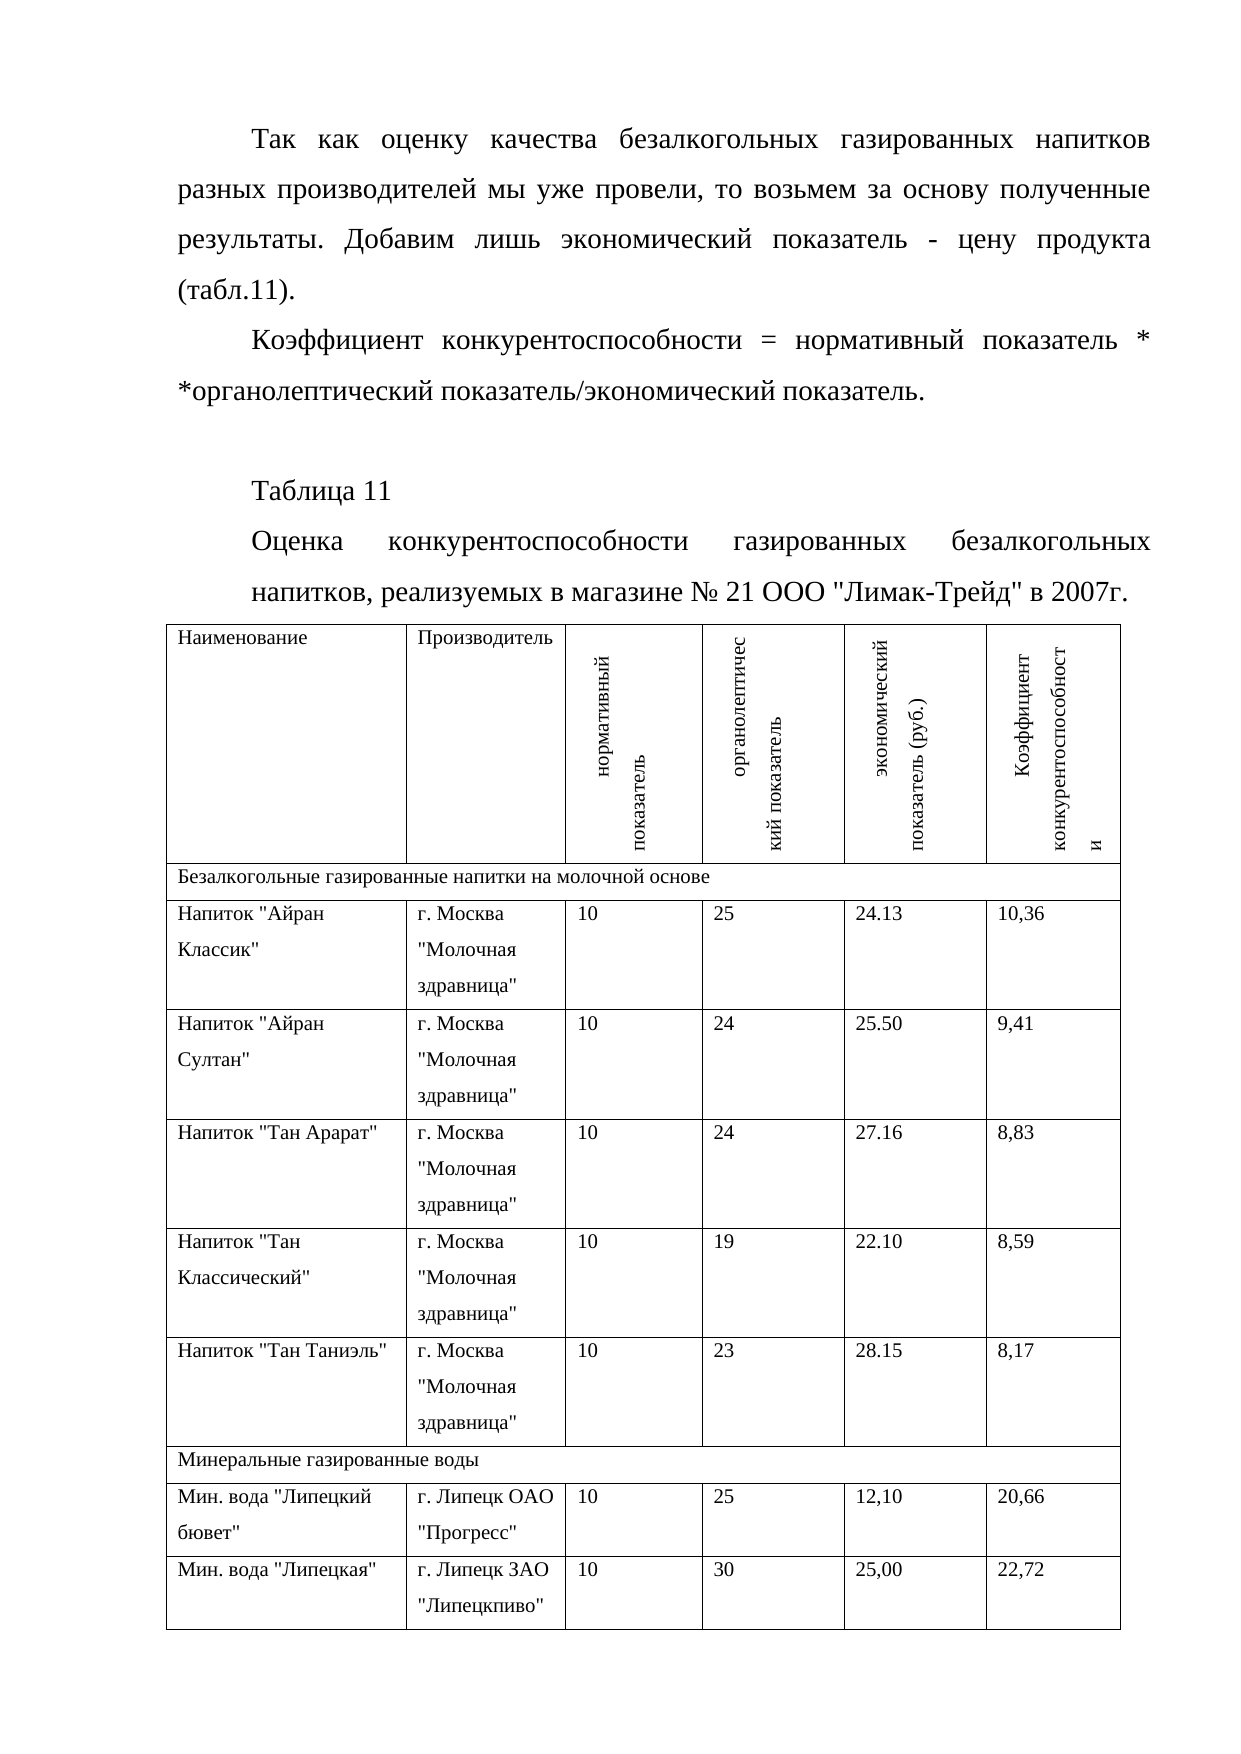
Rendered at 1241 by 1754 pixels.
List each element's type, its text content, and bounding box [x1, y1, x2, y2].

table_cell г. Москва "Молочная здравница" [407, 1120, 565, 1228]
table_cell 10 [566, 1557, 702, 1629]
table_cell 30 [703, 1557, 844, 1629]
table_cell г. Москва "Молочная здравница" [407, 1229, 565, 1337]
table_cell 19 [703, 1229, 844, 1337]
table_cell 10 [566, 901, 702, 1009]
table_cell 20,66 [987, 1484, 1120, 1556]
table_cell 24 [703, 1120, 844, 1228]
table_cell г. Липецк ЗАО "Липецкпиво" [407, 1557, 565, 1629]
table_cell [167, 1557, 406, 1629]
table_cell г. Липецк ОАО "Прогресс" [407, 1484, 565, 1556]
table_cell Мин. вода "Липецкий бювет" [167, 1484, 406, 1556]
text Таблица 11 [177, 473, 1152, 507]
table_cell 9,41 [987, 1010, 1120, 1118]
table_cell 25,00 [845, 1557, 986, 1629]
table_cell Безалкогольные газированные напитки на молочной основе [167, 864, 1120, 900]
table_cell Напиток "Тан Таниэль" [167, 1338, 406, 1446]
table_header Производитель [407, 625, 565, 863]
table_header органолептический показатель [703, 625, 844, 863]
table_cell 25.50 [845, 1010, 986, 1118]
table_cell 10 [566, 1484, 702, 1556]
text Оценка конкурентоспособности газированных безалкогольных напитков, реализуемых в магазине № 21 ООО "Лимак-Трейд" в 2007г. [251, 523, 1152, 607]
table_header экономический показатель (руб.) [845, 625, 986, 863]
table_header Наименование [167, 625, 406, 863]
table_cell 25 [703, 1484, 844, 1556]
table_cell Напиток "Тан Классический" [167, 1229, 406, 1337]
table_cell 10 [566, 1120, 702, 1228]
table_cell 8,59 [987, 1229, 1120, 1337]
table_cell 24.13 [845, 901, 986, 1009]
table_cell 27.16 [845, 1120, 986, 1228]
table_cell 12,10 [845, 1484, 986, 1556]
text Так как оценку качества безалкогольных газированных напитков разных производителей мы уже провели, то возьмем за основу полученные результаты. Добавим лишь экономический показатель - цену продукта (табл.11). [177, 121, 1152, 306]
table_cell 10,36 [987, 901, 1120, 1009]
table_header нормативный показатель [566, 625, 702, 863]
table_cell 28.15 [845, 1338, 986, 1446]
table_cell г. Москва "Молочная здравница" [407, 1338, 565, 1446]
table_cell 23 [703, 1338, 844, 1446]
table_cell 25 [703, 901, 844, 1009]
table_cell Напиток "Айран Султан" [167, 1010, 406, 1118]
table_cell 22.10 [845, 1229, 986, 1337]
table_cell г. Москва "Молочная здравница" [407, 901, 565, 1009]
table_header Коэффициент конкурентоспособности [987, 625, 1120, 863]
table_cell г. Москва "Молочная здравница" [407, 1010, 565, 1118]
table_cell 8,17 [987, 1338, 1120, 1446]
table_cell 8,83 [987, 1120, 1120, 1228]
table_cell 10 [566, 1229, 702, 1337]
table_cell 10 [566, 1010, 702, 1118]
table_cell 10 [566, 1338, 702, 1446]
table_cell 24 [703, 1010, 844, 1118]
table_cell Напиток "Айран Классик" [167, 901, 406, 1009]
text Коэффициент конкурентоспособности = нормативный показатель * *органолептический показатель/экономический показатель. [177, 322, 1152, 406]
table_cell Минеральные газированные воды [167, 1447, 1120, 1483]
table_cell 22,72 [987, 1557, 1120, 1629]
table_cell Напиток "Тан Арарат" [167, 1120, 406, 1228]
